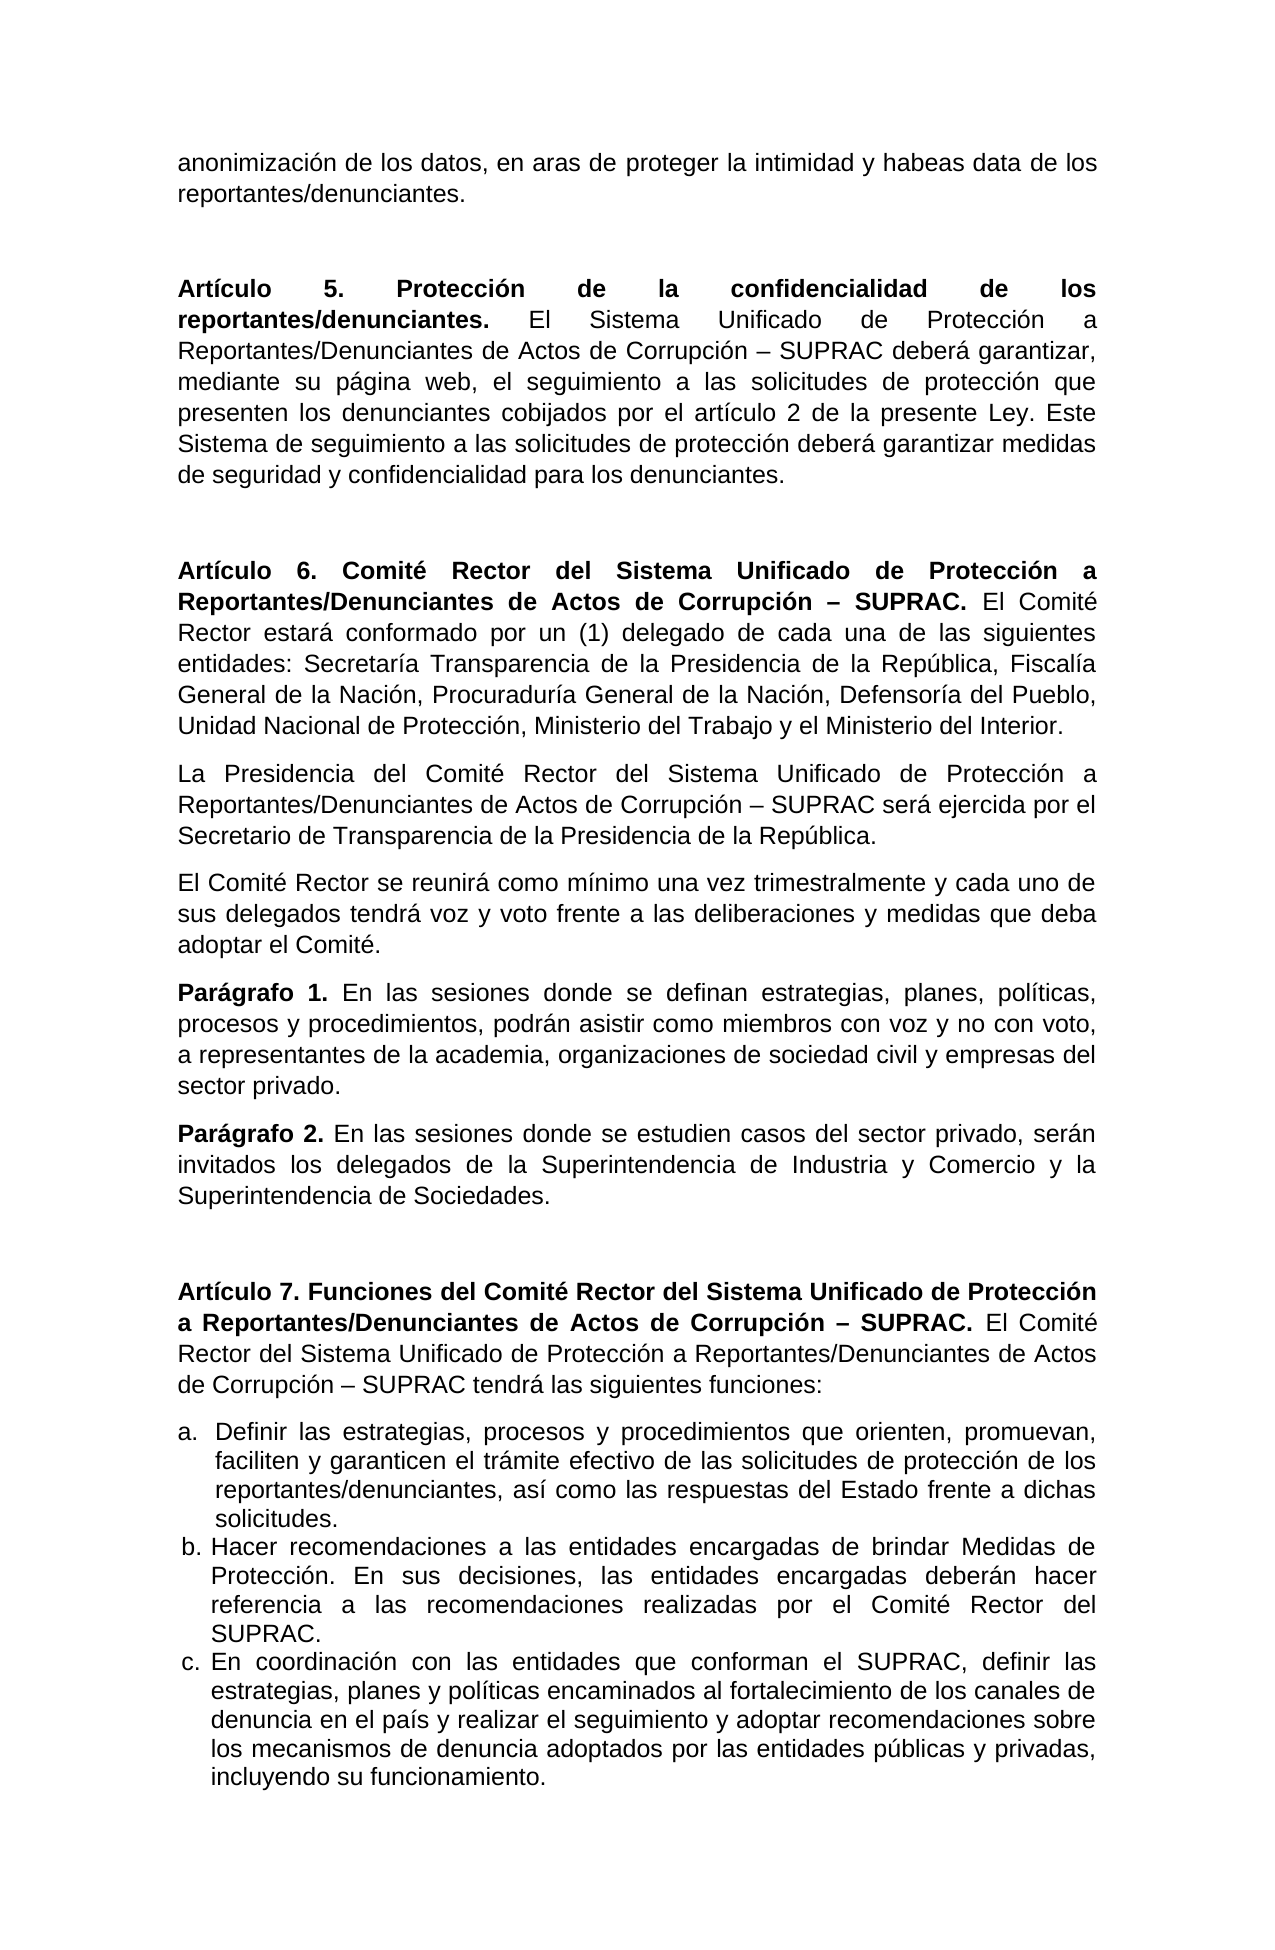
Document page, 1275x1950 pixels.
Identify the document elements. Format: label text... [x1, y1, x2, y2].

list Hacer recomendaciones a las entidades encargadas de brindar Medidas de Protección. En sus decisiones, las entidades encargadas deberán hacer referencia a las recomendaciones realizadas por el Comité Rector del SUPRAC. [181, 1532, 1098, 1647]
text Parágrafo 1. En las sesiones donde se definan estrategias, planes, políticas, procesos y procedimientos, podrán asistir como miembros con voz y no con voto, a representantes de la academia, organizaciones de sociedad civil y empresas del sector privado. [177, 978, 1098, 1100]
text La Presidencia del Comité Rector del Sistema Unificado de Protección a Reportantes/Denunciantes de Actos de Corrupción – SUPRAC será ejercida por el Secretario de Transparencia de la Presidencia de la República. [177, 759, 1098, 849]
text Artículo 7. Funciones del Comité Rector del Sistema Unificado de Protección a Reportantes/Denunciantes de Actos de Corrupción – SUPRAC. El Comité Rector del Sistema Unificado de Protección a Reportantes/Denunciantes de Actos de Corrupción – SUPRAC tendrá las siguientes funciones: [177, 1277, 1098, 1398]
list Definir las estrategias, procesos y procedimientos que orienten, promuevan, faciliten y garanticen el trámite efectivo de las solicitudes de protección de los reportantes/denunciantes, así como las respuestas del Estado frente a dichas solicitudes. [177, 1417, 1098, 1532]
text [177, 148, 1098, 207]
text El Comité Rector se reunirá como mínimo una vez trimestralmente y cada uno de sus delegados tendrá voz y voto frente a las deliberaciones y medidas que deba adoptar el Comité. [177, 868, 1098, 959]
list En coordinación con las entidades que conforman el SUPRAC, definir las estrategias, planes y políticas encaminados al fortalecimiento de los canales de denuncia en el país y realizar el seguimiento y adoptar recomendaciones sobre los mecanismos de denuncia adoptados por las entidades públicas y privadas, incluyendo su funcionamiento. [181, 1647, 1098, 1791]
text Artículo 6. Comité Rector del Sistema Unificado de Protección a Reportantes/Denunciantes de Actos de Corrupción – SUPRAC. El Comité Rector estará conformado por un (1) delegado de cada una de las siguientes entidades: Secretaría Transparencia de la Presidencia de la República, Fiscalía General de la Nación, Procuraduría General de la Nación, Defensoría del Pueblo, Unidad Nacional de Protección, Ministerio del Trabajo y el Ministerio del Interior. [177, 556, 1098, 740]
text Artículo 5. Protección de la confidencialidad de los reportantes/denunciantes. El Sistema Unificado de Protección a Reportantes/Denunciantes de Actos de Corrupción – SUPRAC deberá garantizar, mediante su página web, el seguimiento a las solicitudes de protección que presenten los denunciantes cobijados por el artículo 2 de la presente Ley. Este Sistema de seguimiento a las solicitudes de protección deberá garantizar medidas de seguridad y confidencialidad para los denunciantes. [177, 274, 1098, 489]
text Parágrafo 2. En las sesiones donde se estudien casos del sector privado, serán invitados los delegados de la Superintendencia de Industria y Comercio y la Superintendencia de Sociedades. [177, 1119, 1098, 1210]
